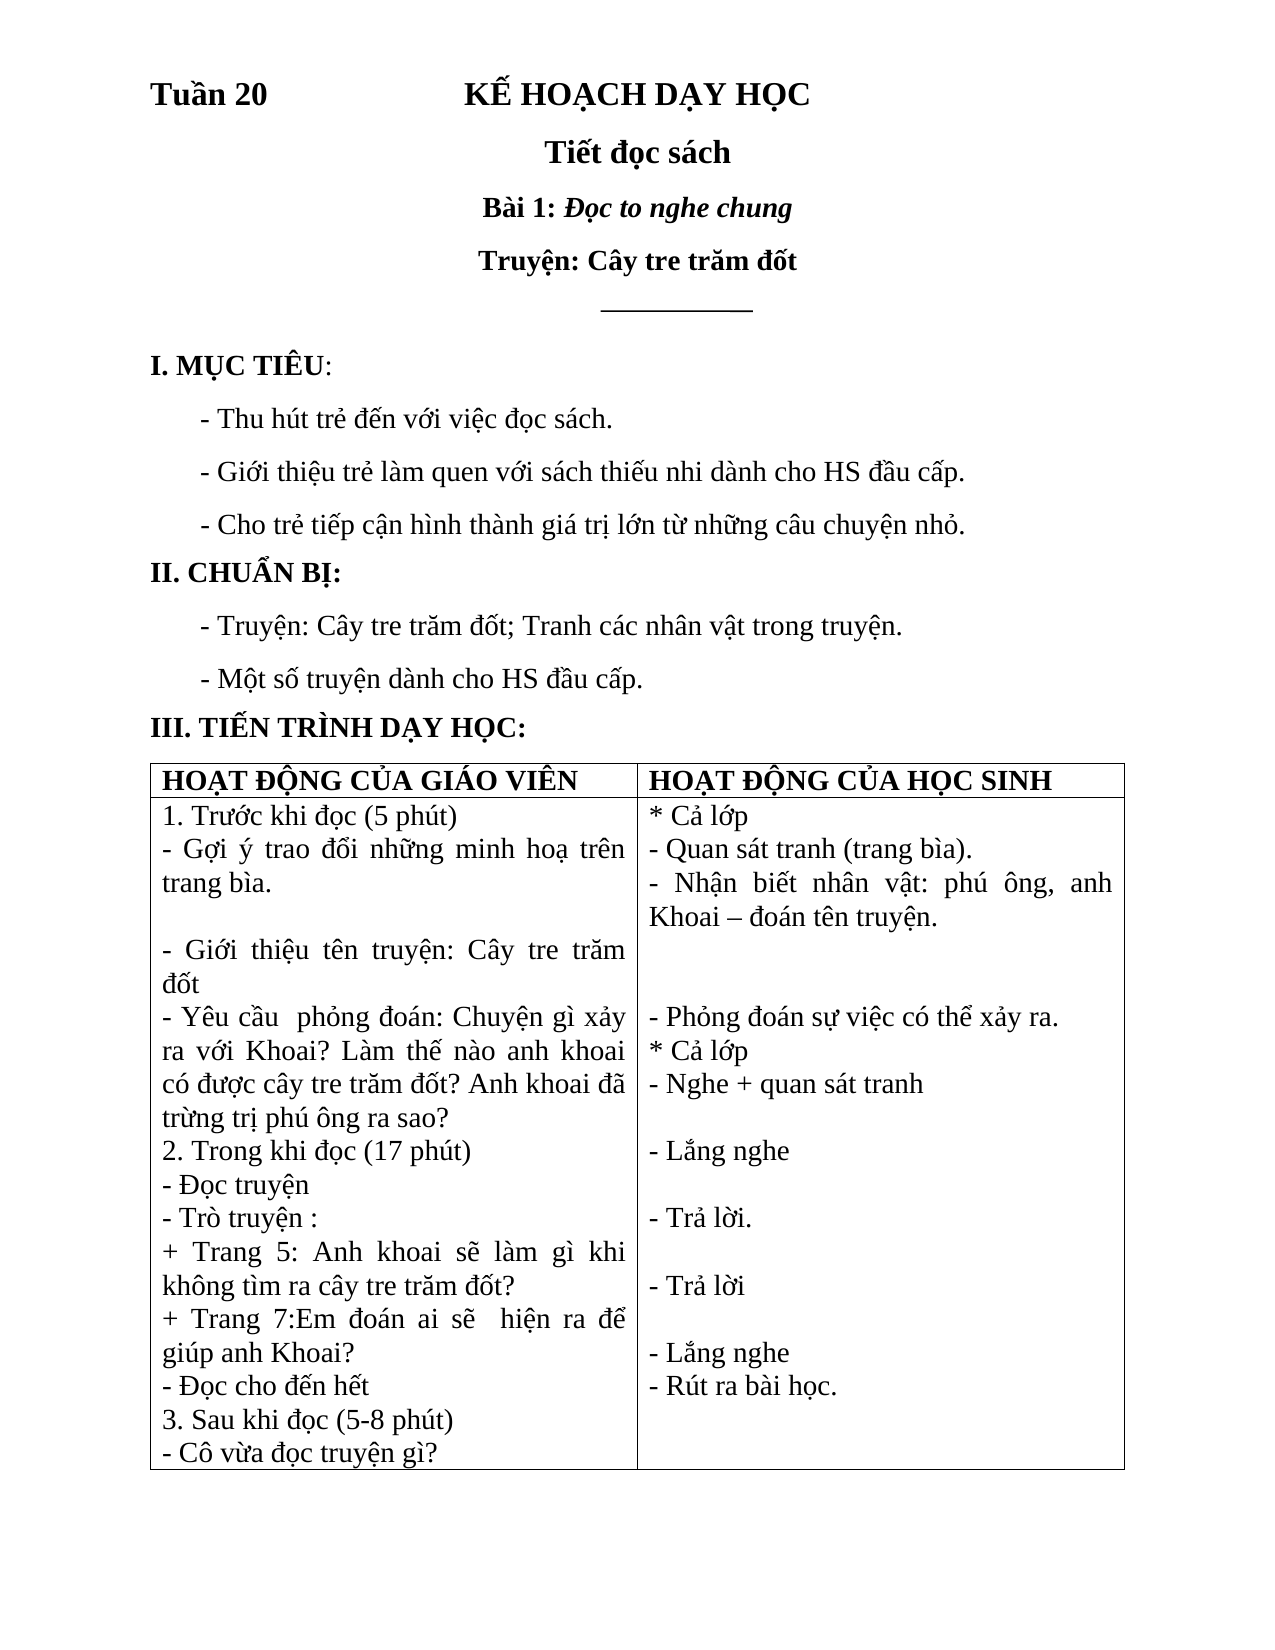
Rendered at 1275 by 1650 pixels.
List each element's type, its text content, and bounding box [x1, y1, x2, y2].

text - Truyện: Cây tre trăm đốt; Tranh các nhân vật trong truyện. [150, 608, 1125, 642]
text III. TIẾN TRÌNH DẠY HỌC: [150, 710, 1125, 743]
text Tiết đọc sách [150, 132, 1125, 170]
text - Giới thiệu trẻ làm quen với sách thiếu nhi dành cho HS đầu cấp. [150, 454, 1125, 487]
text - Thu hút trẻ đến với việc đọc sách. [150, 401, 1125, 435]
table_header HOẠT ĐỘNG CỦA HỌC SINH [638, 764, 1124, 797]
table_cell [151, 798, 637, 1469]
text - Một số truyện dành cho HS đầu cấp. [150, 661, 1125, 694]
text Bài 1: Đọc to nghe chung [150, 190, 1125, 223]
text - Cho trẻ tiếp cận hình thành giá trị lớn từ những câu chuyện nhỏ. [150, 507, 1125, 540]
table_header HOẠT ĐỘNG CỦA GIÁO VIÊN [151, 764, 637, 797]
text I. MỤC TIÊU: [150, 348, 1125, 382]
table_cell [638, 798, 1124, 1469]
text Tuần 20 KẾ HOẠCH DẠY HỌC [150, 74, 1125, 112]
text Truyện: Cây tre trăm đốt [150, 243, 1125, 276]
text II. CHUẨN BỊ: [150, 555, 1125, 589]
